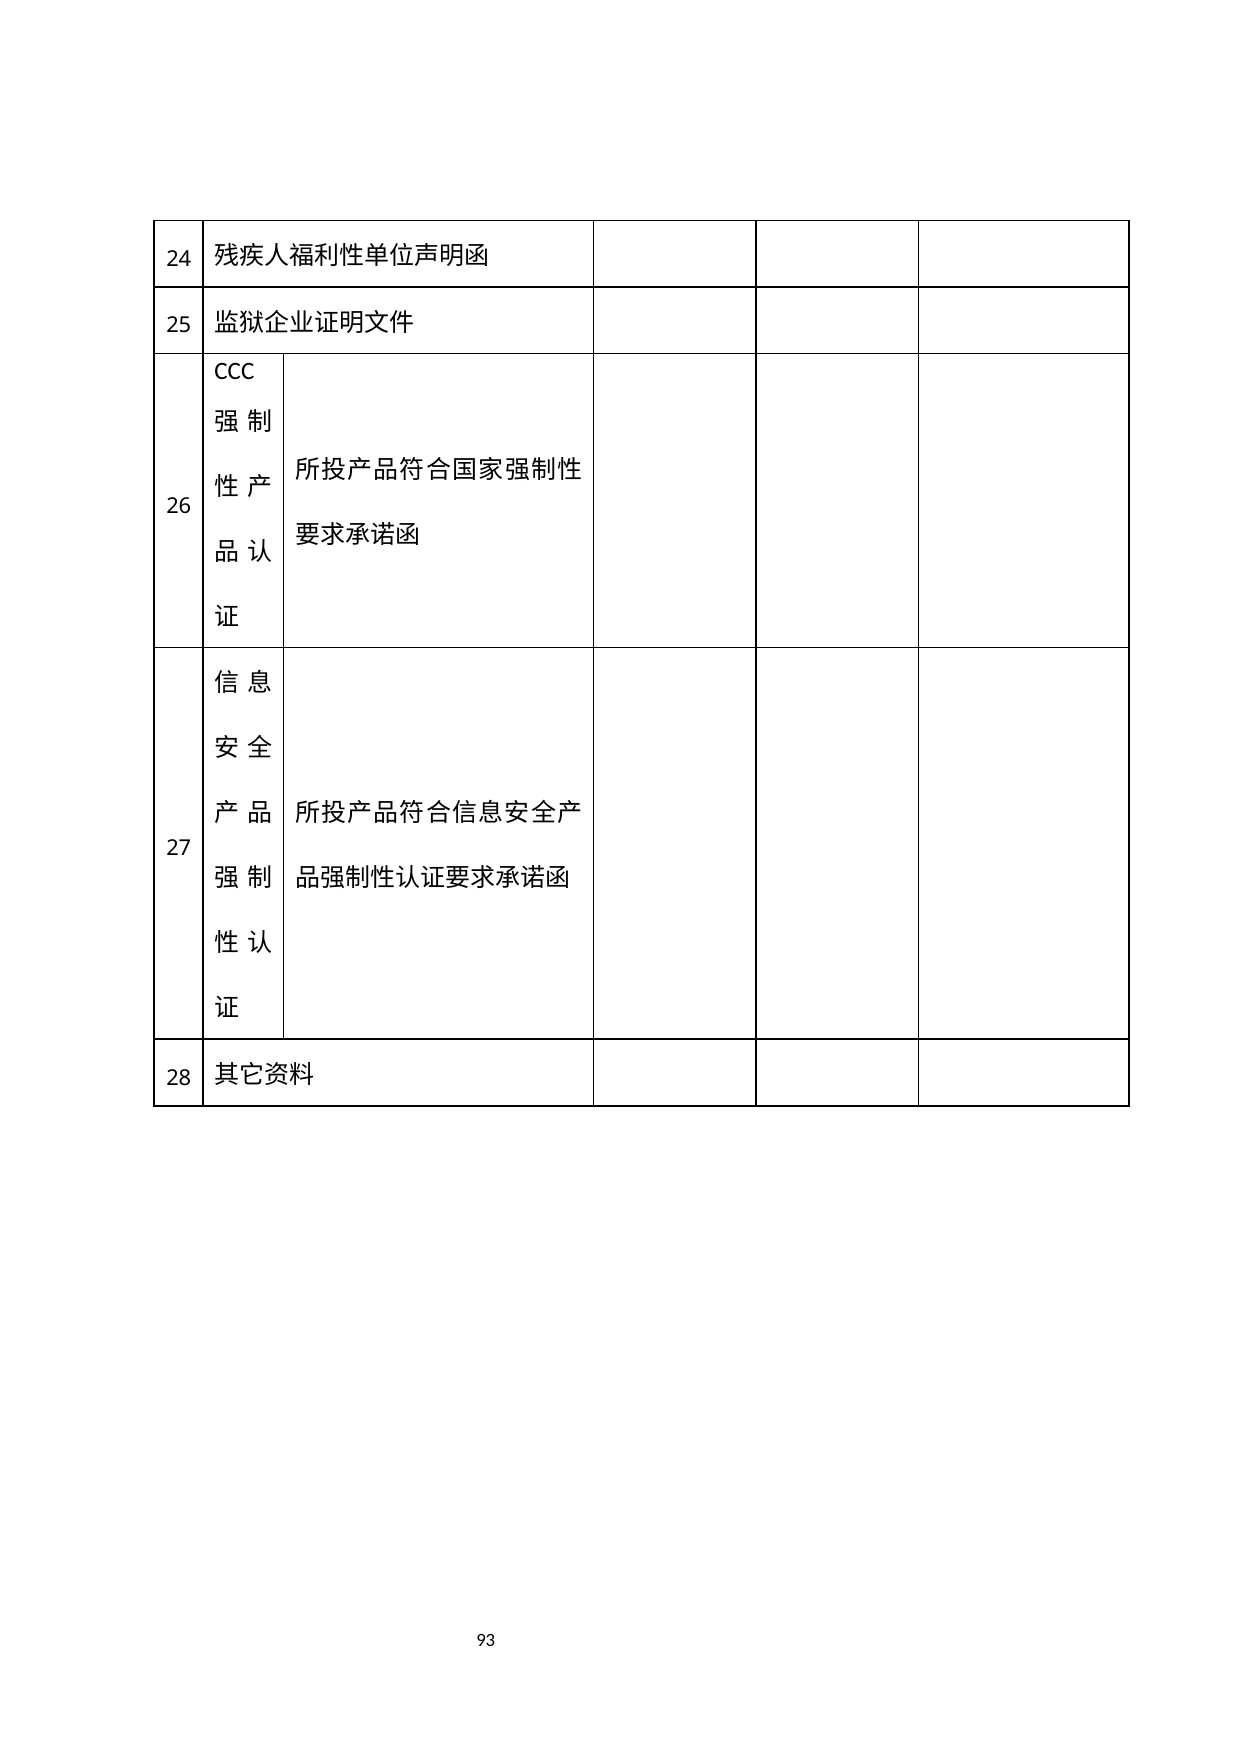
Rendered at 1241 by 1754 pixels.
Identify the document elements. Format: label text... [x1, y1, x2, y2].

table_cell [757, 648, 918, 1038]
table_cell 信息安全产品强制性认证 [204, 648, 283, 1038]
table_cell 所投产品符合国家强制性要求承诺函 [284, 354, 593, 647]
table_cell [919, 354, 1128, 647]
table_cell 监狱企业证明文件 [204, 288, 593, 353]
table_cell 24 [155, 221, 202, 286]
table_cell 28 [155, 1040, 202, 1105]
table_cell [919, 288, 1128, 353]
table_cell [919, 648, 1128, 1038]
table_cell [757, 288, 918, 353]
table_cell 其它资料 [204, 1040, 593, 1105]
table_cell [757, 221, 918, 286]
table_cell [594, 1040, 755, 1105]
table_cell 26 [155, 354, 202, 647]
table_cell 25 [155, 288, 202, 353]
table_cell [757, 354, 918, 647]
table_cell 所投产品符合信息安全产品强制性认证要求承诺函 [284, 648, 593, 1038]
table_cell 27 [155, 648, 202, 1038]
table_cell [594, 648, 755, 1038]
table_cell [757, 1040, 918, 1105]
table_cell [594, 288, 755, 353]
table_cell [594, 354, 755, 647]
table_cell [919, 221, 1128, 286]
table_cell [594, 221, 755, 286]
table_cell CCC强制性产品认证 [204, 354, 283, 647]
table_cell 残疾人福利性单位声明函 [204, 221, 593, 286]
table_cell [919, 1040, 1128, 1105]
